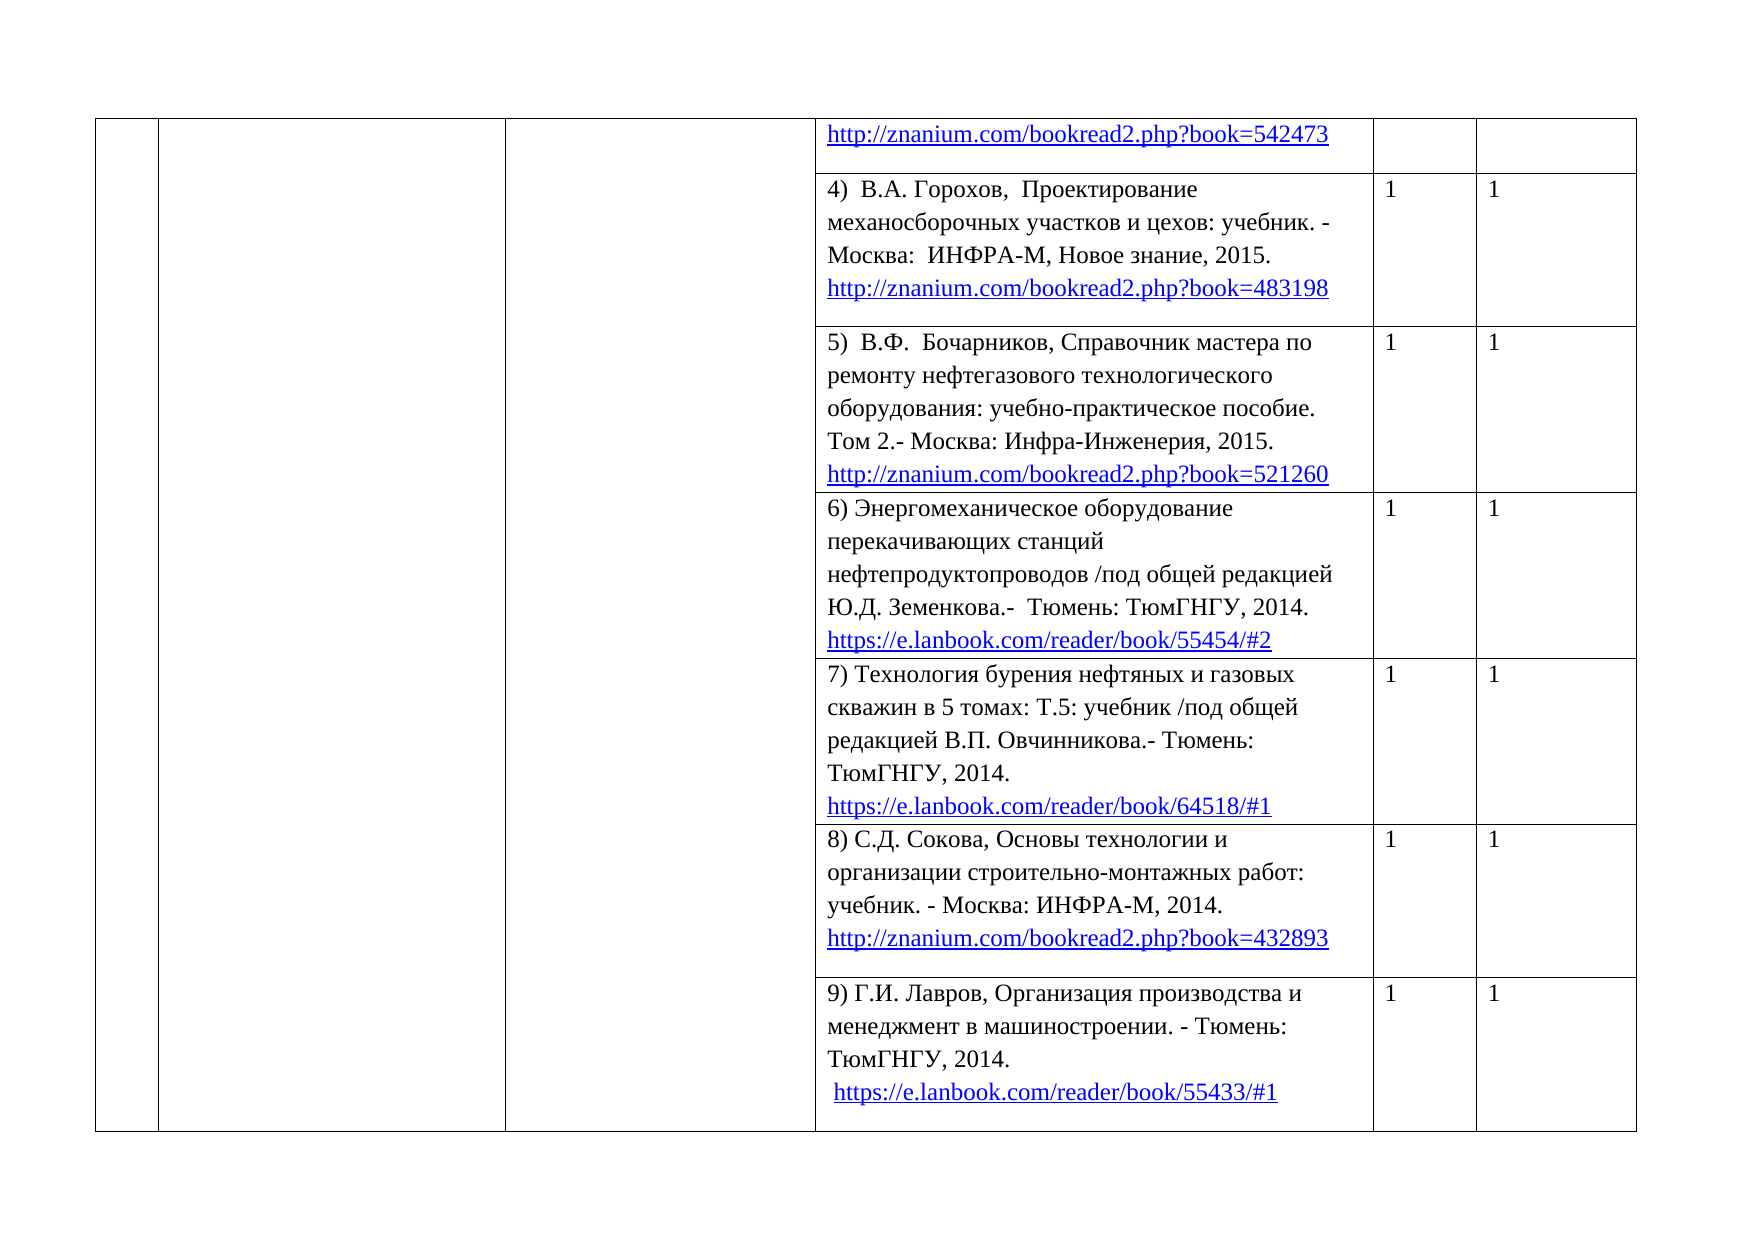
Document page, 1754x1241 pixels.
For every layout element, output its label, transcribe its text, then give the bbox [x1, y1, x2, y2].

table_cell 1 [1374, 493, 1476, 658]
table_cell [816, 119, 1373, 173]
table_cell 1 [1374, 978, 1476, 1131]
table_cell 7) Технология бурения нефтяных и газовых скважин в 5 томах: Т.5: учебник /под общей редакцией В.П. Овчинникова.- Тюмень: ТюмГНГУ, 2014. https://e.lanbook.com/reader/book/64518/#1 [816, 659, 1373, 823]
table_cell 1 [1477, 493, 1636, 658]
table_cell 5) В.Ф. Бочарников, Справочник мастера по ремонту нефтегазового технологического оборудования: учебно-практическое пособие. Том 2.- Москва: Инфра-Инженерия, 2015. http://znanium.com/bookread2.php?book=521260 [816, 327, 1373, 492]
table_cell 1 [1477, 174, 1636, 326]
table_cell 1 [1374, 119, 1476, 173]
table_cell 8) С.Д. Сокова, Основы технологии и организации строительно-монтажных работ: учебник. - Москва: ИНФРА-М, 2014. http://znanium.com/bookread2.php?book=432893 [816, 825, 1373, 977]
table_cell 9) Г.И. Лавров, Организация производства и менеджмент в машиностроении. - Тюмень: ТюмГНГУ, 2014. https://e.lanbook.com/reader/book/55433/#1 [816, 978, 1373, 1131]
table_cell 1 [1477, 659, 1636, 823]
table_cell 1 [1477, 327, 1636, 492]
table_cell 1 [1477, 119, 1636, 173]
table_cell 1 [1374, 327, 1476, 492]
table_cell 1 [1374, 825, 1476, 977]
table_cell 6) Энергомеханическое оборудование перекачивающих станций нефтепродуктопроводов /под общей редакцией Ю.Д. Земенкова.- Тюмень: ТюмГНГУ, 2014. https://e.lanbook.com/reader/book/55454/#2 [816, 493, 1373, 658]
table_cell 1 [1477, 978, 1636, 1131]
table_cell 4) В.А. Горохов, Проектирование механосборочных участков и цехов: учебник. - Москва: ИНФРА-М, Новое знание, 2015. http://znanium.com/bookread2.php?book=483198 [816, 174, 1373, 326]
table_cell 1 [1374, 659, 1476, 823]
table_cell 1 [1374, 174, 1476, 326]
table_cell 1 [1477, 825, 1636, 977]
